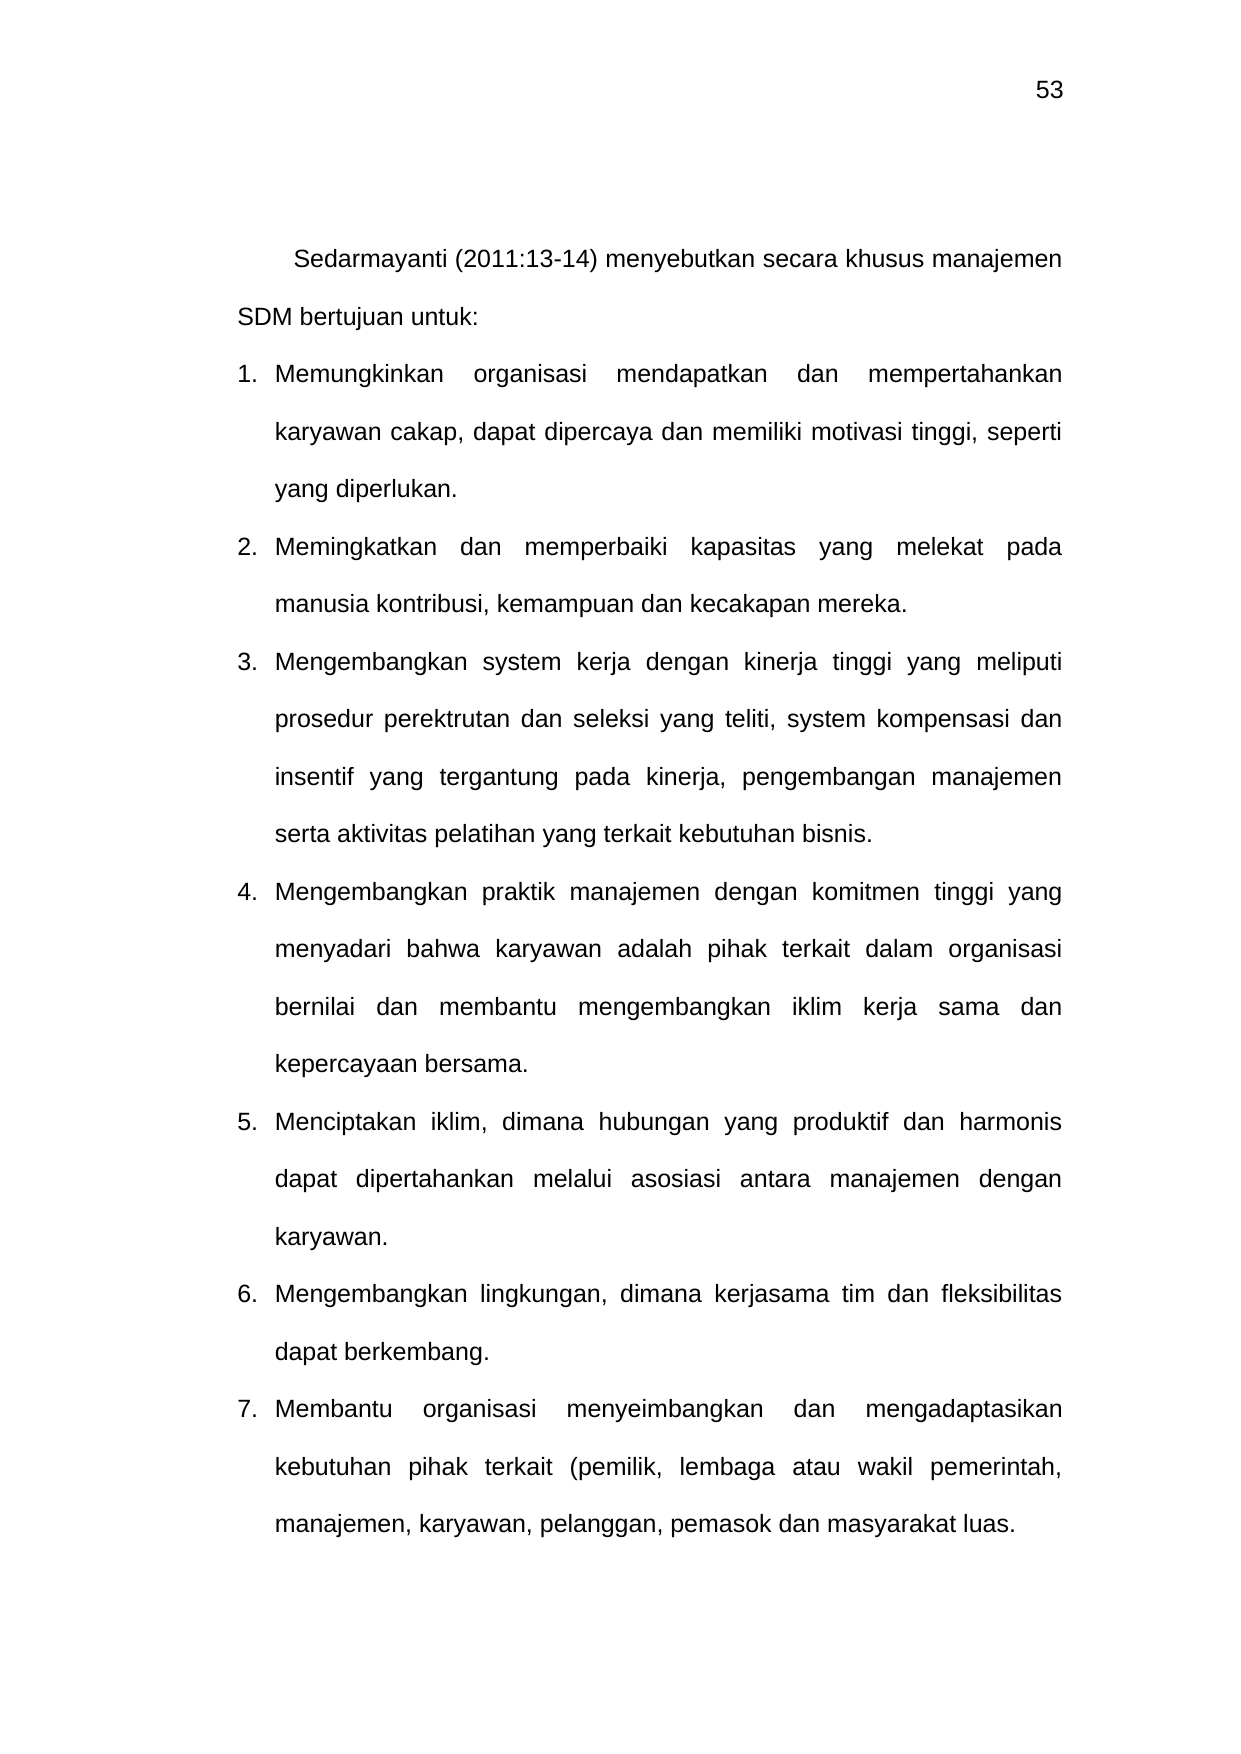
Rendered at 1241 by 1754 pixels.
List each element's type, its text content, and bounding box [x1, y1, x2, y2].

text Sedarmayanti (2011:13-14) menyebutkan secara khusus manajemen SDM bertujuan untuk: [237, 244, 1063, 331]
list Memingkatkan dan memperbaiki kapasitas yang melekat pada manusia kontribusi, kemampuan dan kecakapan mereka. [237, 532, 1063, 618]
list Mengembangkan system kerja dengan kinerja tinggi yang meliputi prosedur perektrutan dan seleksi yang teliti, system kompensasi dan insentif yang tergantung pada kinerja, pengembangan manajemen serta aktivitas pelatihan yang terkait kebutuhan bisnis. [237, 647, 1063, 848]
list Memungkinkan organisasi mendapatkan dan mempertahankan karyawan cakap, dapat dipercaya dan memiliki motivasi tinggi, seperti yang diperlukan. [237, 359, 1063, 503]
list Mengembangkan praktik manajemen dengan komitmen tinggi yang menyadari bahwa karyawan adalah pihak terkait dalam organisasi bernilai dan membantu mengembangkan iklim kerja sama dan kepercayaan bersama. [237, 877, 1063, 1078]
list Menciptakan iklim, dimana hubungan yang produktif dan harmonis dapat dipertahankan melalui asosiasi antara manajemen dengan karyawan. [237, 1107, 1063, 1251]
list Mengembangkan lingkungan, dimana kerjasama tim dan fleksibilitas dapat berkembang. [237, 1279, 1063, 1366]
list Membantu organisasi menyeimbangkan dan mengadaptasikan kebutuhan pihak terkait (pemilik, lembaga atau wakil pemerintah, manajemen, karyawan, pelanggan, pemasok dan masyarakat luas. [237, 1394, 1063, 1538]
